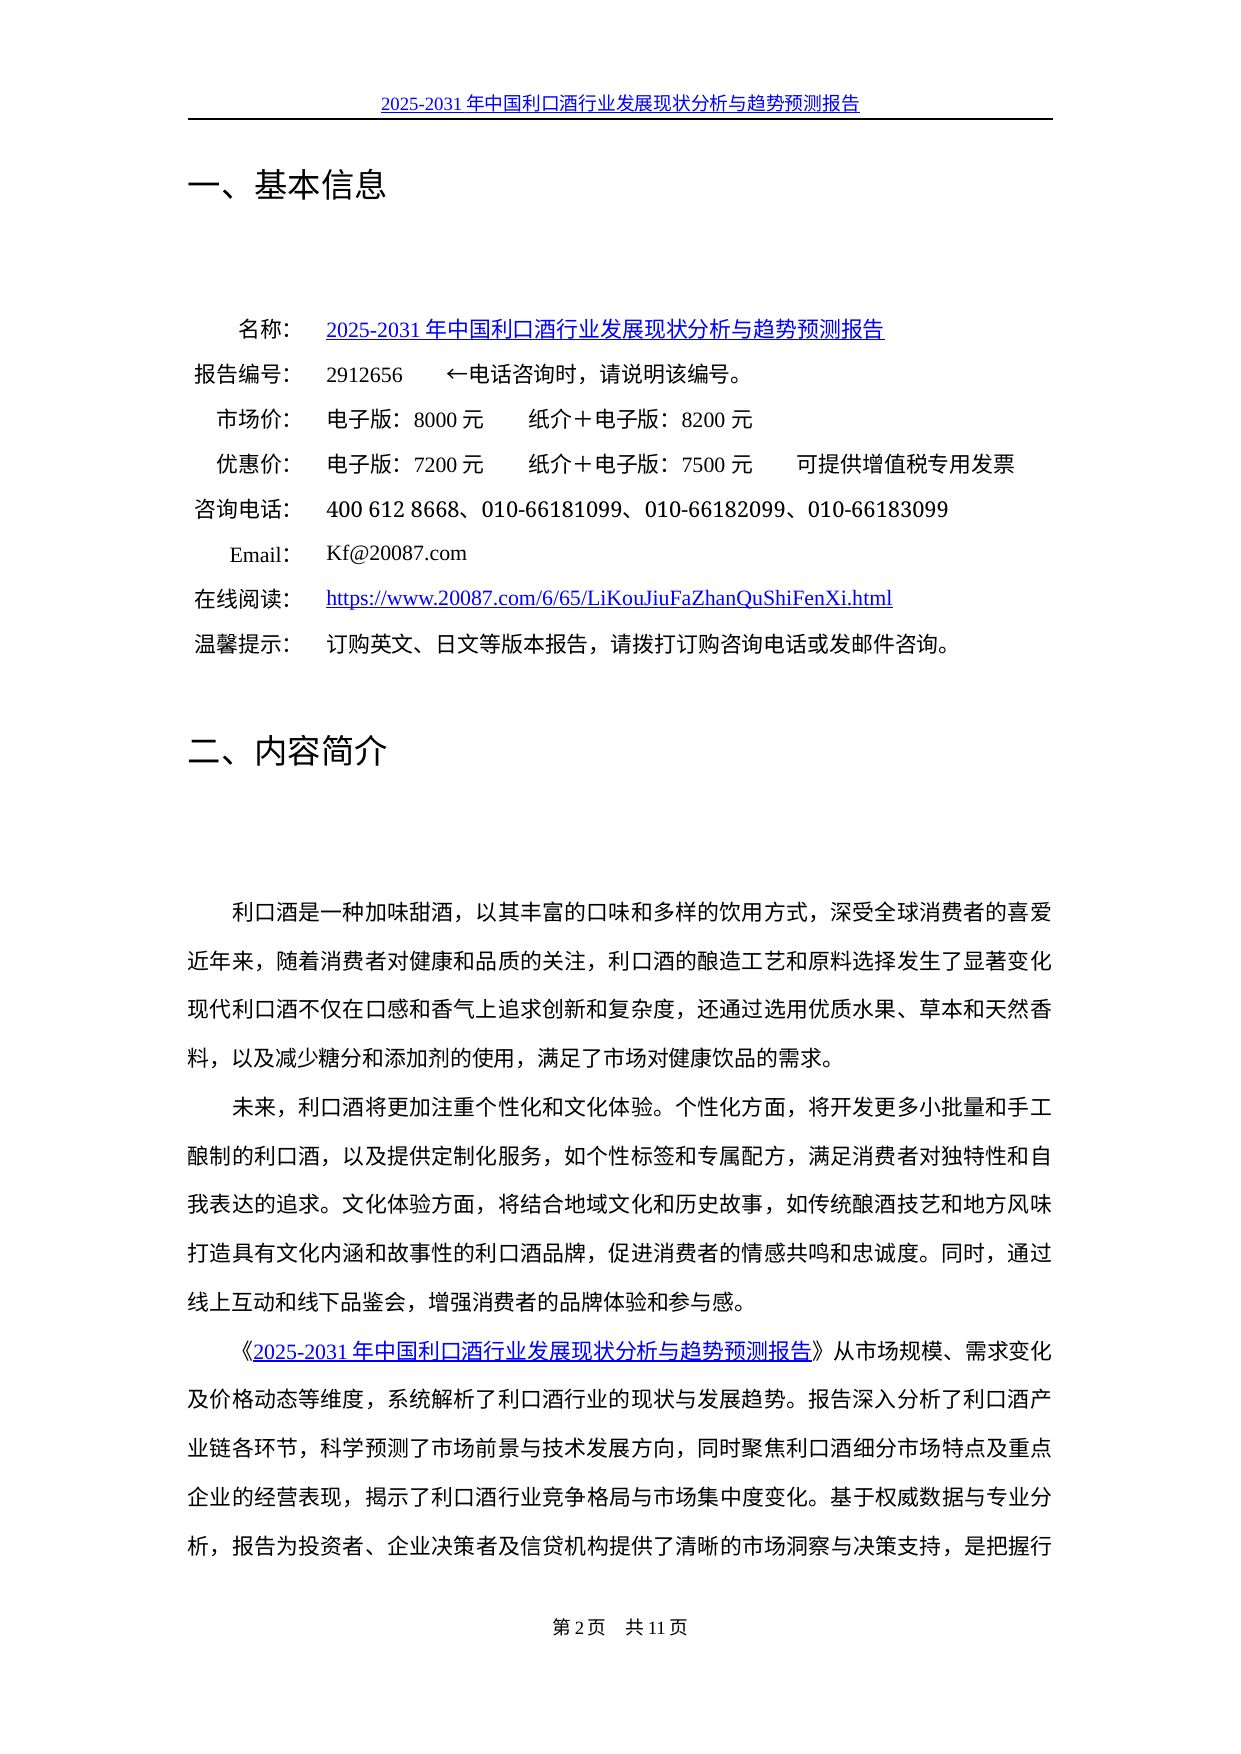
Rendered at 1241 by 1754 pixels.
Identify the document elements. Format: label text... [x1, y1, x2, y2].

table_cell 市场价： [167, 402, 315, 447]
table_cell 报告编号： [167, 357, 315, 402]
table_cell 咨询电话： [167, 492, 315, 537]
title 二、内容简介 [187, 717, 1053, 782]
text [187, 894, 1053, 1561]
table_cell 电子版：8000 元 纸介＋电子版：8200 元 [315, 402, 1073, 447]
title 一、基本信息 [187, 150, 1053, 215]
table_header 2025-2031年中国利口酒行业发展现状分析与趋势预测报告 [315, 312, 1073, 357]
table_cell [315, 582, 1073, 627]
table_cell 优惠价： [167, 447, 315, 492]
table_cell 温馨提示： [167, 627, 315, 672]
table_cell 2912656 ←电话咨询时，请说明该编号。 [315, 357, 1073, 402]
table_cell 在线阅读： [167, 582, 315, 627]
table_cell 电子版：7200 元 纸介＋电子版：7500 元 可提供增值税专用发票 [315, 447, 1073, 492]
table_cell Kf@20087.com [315, 537, 1073, 582]
table_cell 订购英文、日文等版本报告，请拨打订购咨询电话或发邮件咨询。 [315, 627, 1073, 672]
table_cell Email： [167, 537, 315, 582]
table_header 名称： [167, 312, 315, 357]
table_cell 400 612 8668、010-66181099、010-66182099、010-66183099 [315, 492, 1073, 537]
